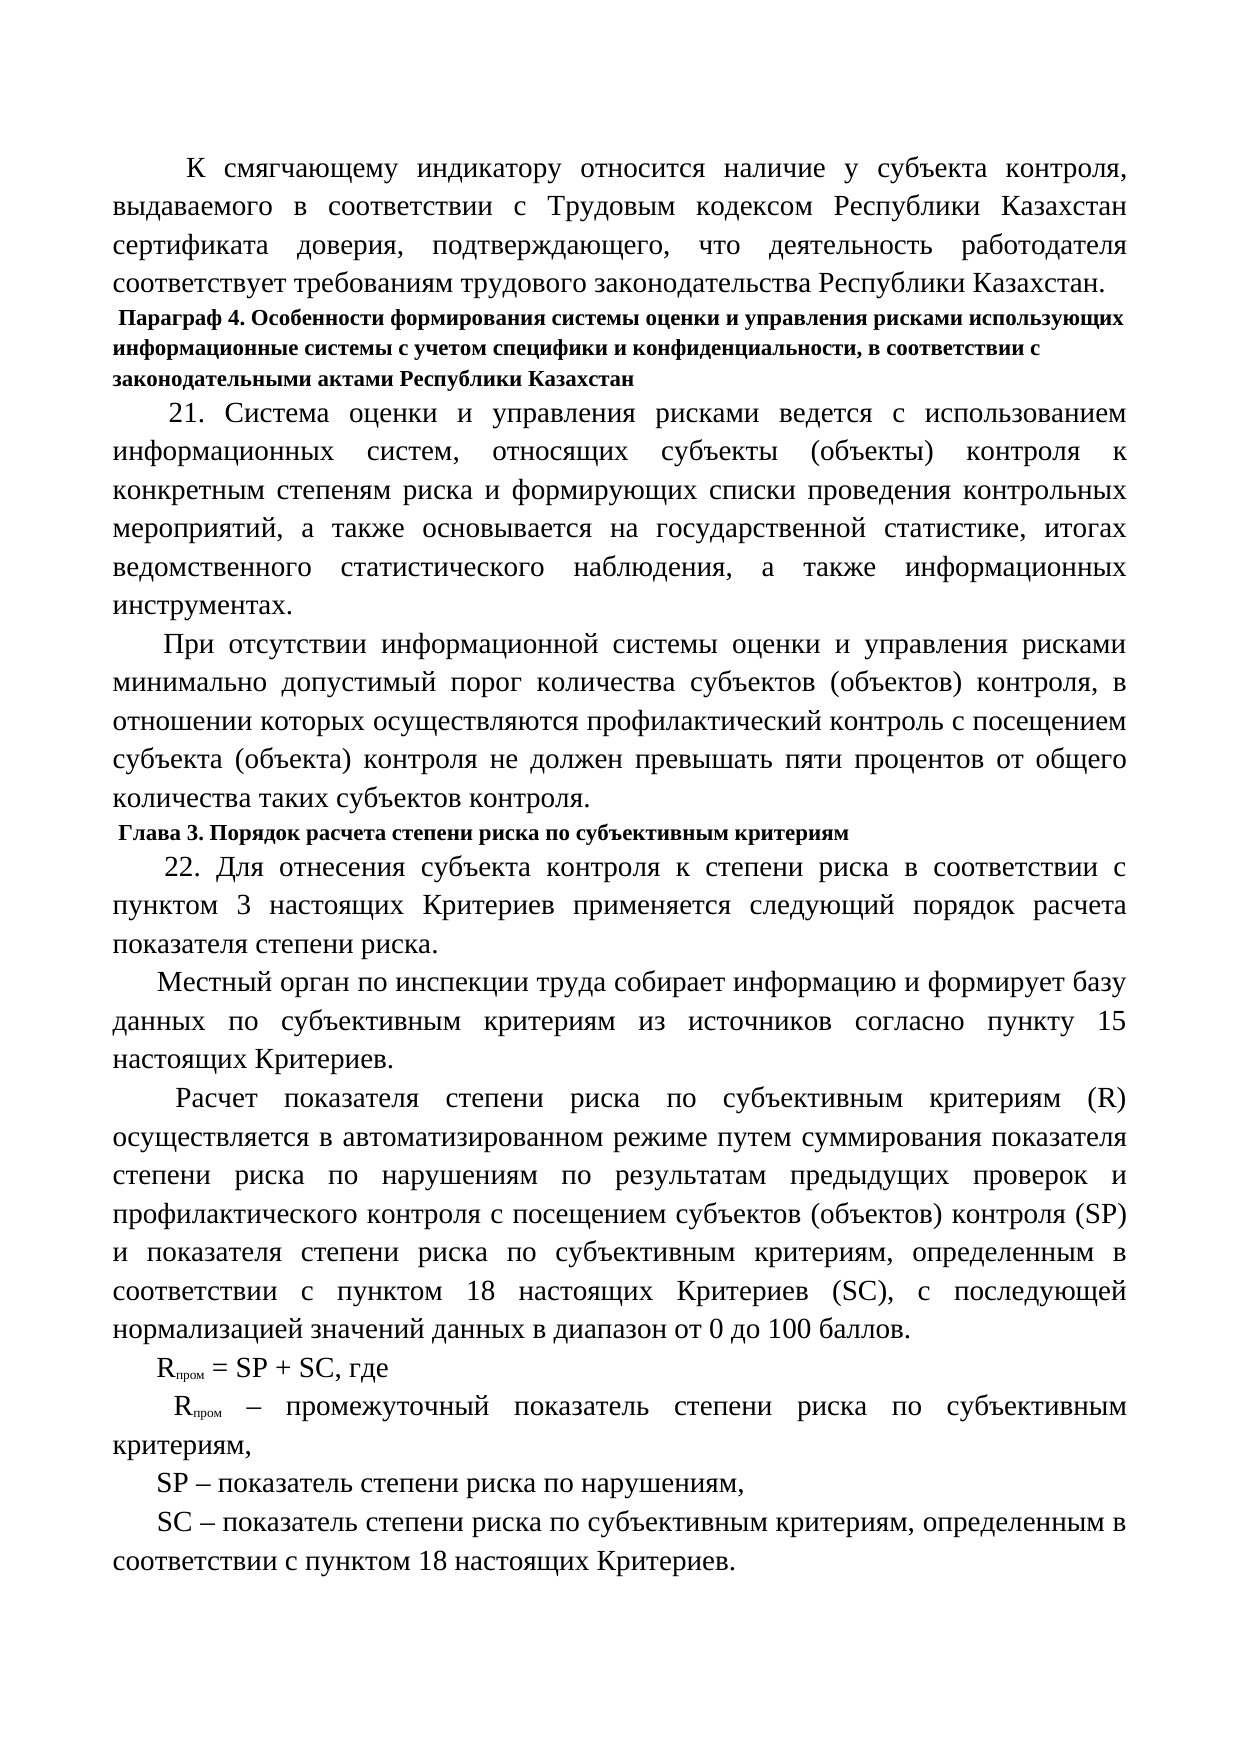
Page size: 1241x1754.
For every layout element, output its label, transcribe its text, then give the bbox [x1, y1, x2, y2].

text 21. Система оценки и управления рисками ведется с использованием информационных систем, относящих субъекты (объекты) контроля к конкретным степеням риска и формирующих списки проведения контрольных мероприятий, а также основывается на государственной статистике, итогах ведомственного статистического наблюдения, а также информационных инструментах. [112, 395, 1128, 621]
text SC – показатель степени риска по субъективным критериям, определенным в соответствии с пунктом 18 настоящих Критериев. [112, 1504, 1128, 1576]
text Глава 3. Порядок расчета степени риска по субъективным критериям [112, 819, 1128, 845]
text 22. Для отнесения субъекта контроля к степени риска в соответствии с пунктом 3 настоящих Критериев применяется следующий порядок расчета показателя степени риска. [112, 849, 1128, 959]
text SР – показатель степени риска по нарушениям, [112, 1466, 1128, 1499]
text Rпром – промежуточный показатель степени риска по субъективным критериям, [112, 1388, 1128, 1461]
text Местный орган по инспекции труда собирает информацию и формирует базу данных по субъективным критериям из источников согласно пункту 15 настоящих Критериев. [112, 964, 1128, 1075]
text Rпром = SP + SC, где [112, 1350, 1128, 1383]
text При отсутствии информационной системы оценки и управления рисками минимально допустимый порог количества субъектов (объектов) контроля, в отношении которых осуществляются профилактический контроль с посещением субъекта (объекта) контроля не должен превышать пяти процентов от общего количества таких субъектов контроля. [112, 626, 1128, 814]
text Расчет показателя степени риска по субъективным критериям (R) осуществляется в автоматизированном режиме путем суммирования показателя степени риска по нарушениям по результатам предыдущих проверок и профилактического контроля с посещением субъектов (объектов) контроля (SP) и показателя степени риска по субъективным критериям, определенным в соответствии с пунктом 18 настоящих Критериев (SC), с последующей нормализацией значений данных в диапазон от 0 до 100 баллов. [112, 1080, 1128, 1345]
text К смягчающему индикатору относится наличие у субъекта контроля, выдаваемого в соответствии с Трудовым кодексом Республики Казахстан сертификата доверия, подтверждающего, что деятельность работодателя соответствует требованиям трудового законодательства Республики Казахстан. [112, 150, 1128, 299]
text Параграф 4. Особенности формирования системы оценки и управления рисками использующих информационные системы с учетом специфики и конфиденциальности, в соответствии с законодательными актами Республики Казахстан [112, 304, 1128, 391]
